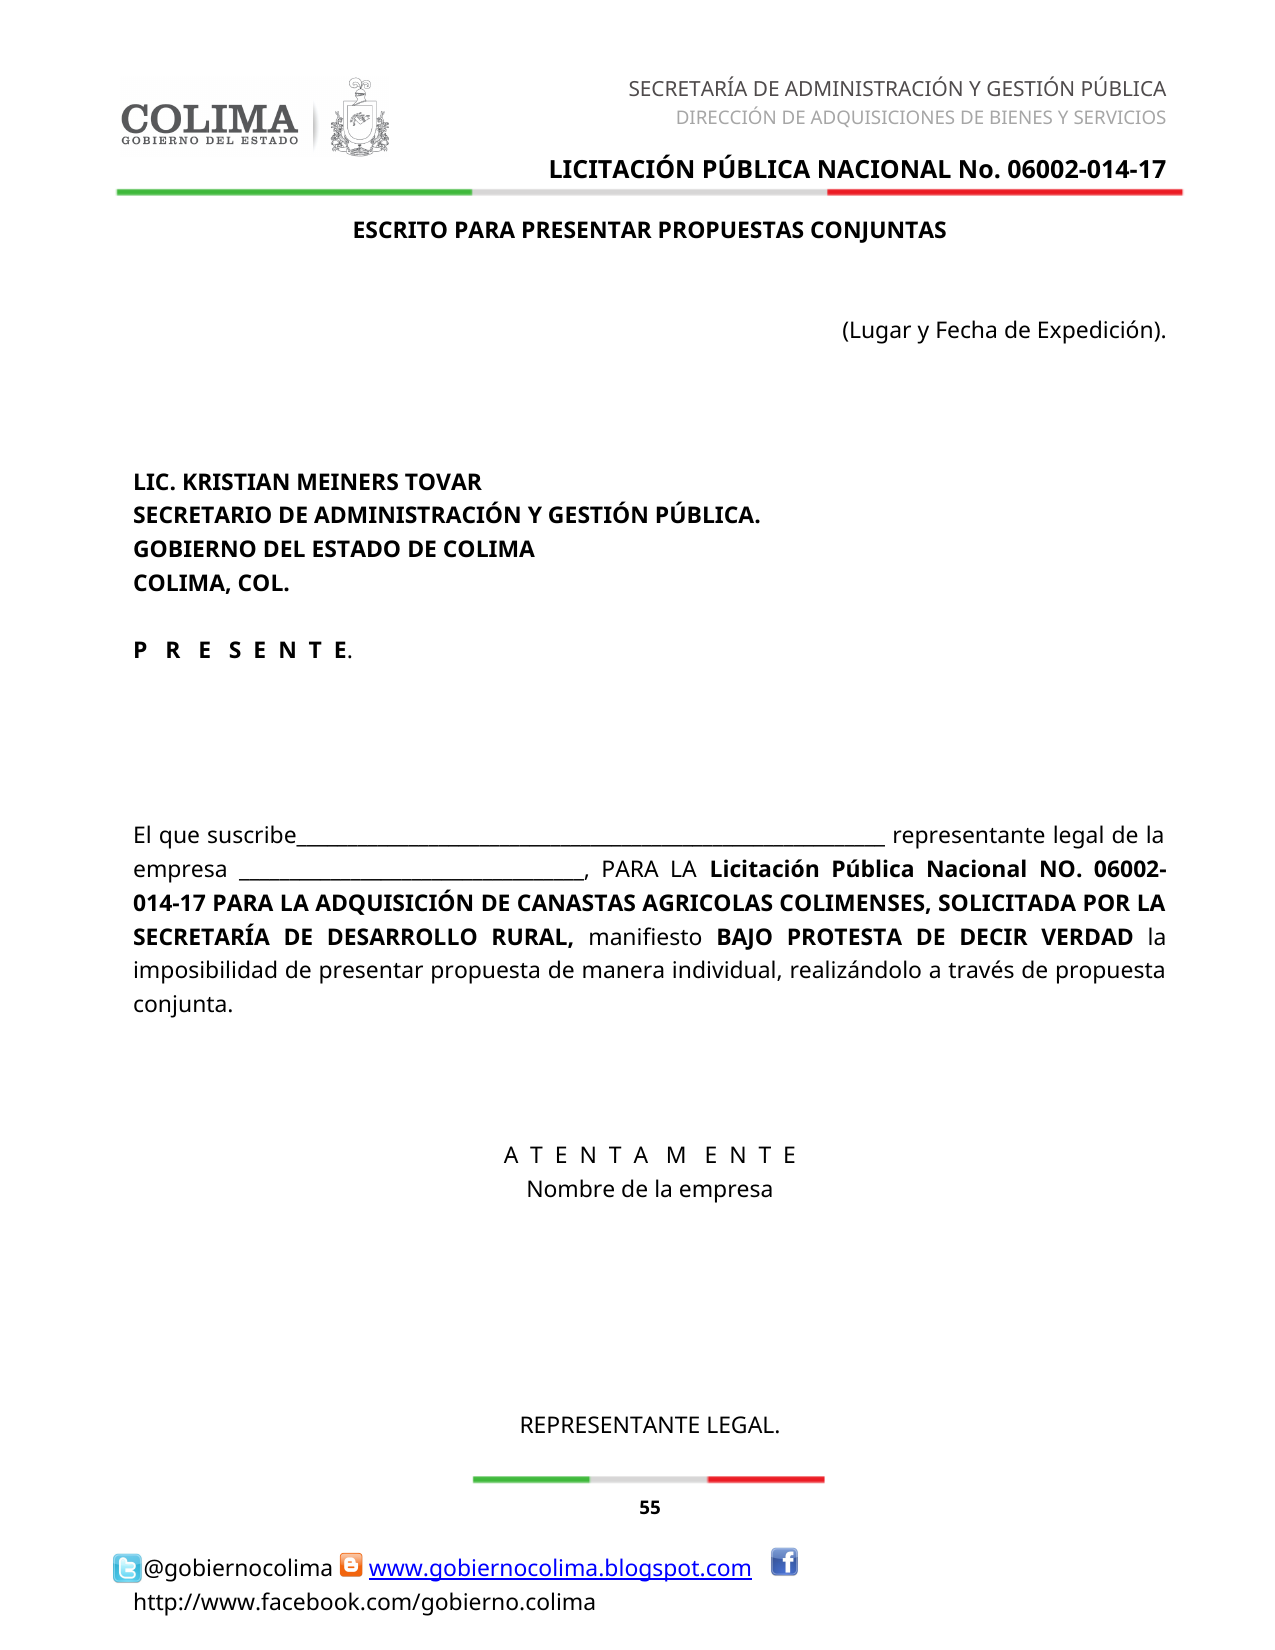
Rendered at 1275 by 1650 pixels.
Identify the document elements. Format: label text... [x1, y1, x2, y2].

text SECRETARIO DE ADMINISTRACIÓN Y GESTIÓN PÚBLICA. [133, 499, 1167, 531]
text LIC. KRISTIAN MEINERS TOVAR [133, 466, 1167, 497]
picture [120, 76, 389, 157]
text (Lugar y Fecha de Expedición). [133, 314, 1167, 346]
picture [112, 1553, 143, 1584]
text COLIMA, COL. [133, 567, 1167, 598]
picture [472, 1466, 828, 1490]
text GOBIERNO DEL ESTADO DE COLIMA [133, 533, 1167, 564]
picture [111, 183, 1189, 204]
picture [770, 1547, 799, 1577]
text P R E S E N T E. [133, 634, 1167, 666]
text REPRESENTANTE LEGAL. [133, 1408, 1167, 1440]
text El que suscribe__________________________________________________________ representante legal de la empresa __________________________________, PARA LA Licitación Pública Nacional NO. 06002-014-17 PARA LA ADQUISICIÓN DE CANASTAS AGRICOLAS COLIMENSES, SOLICITADA POR LA SECRETARÍA DE DESARROLLO RURAL, manifiesto BAJO PROTESTA DE DECIR VERDAD la imposibilidad de presentar propuesta de manera individual, realizándolo a través de propuesta conjunta. [133, 819, 1167, 1019]
picture [339, 1552, 363, 1577]
text Nombre de la empresa [133, 1173, 1167, 1204]
text ESCRITO PARA PRESENTAR PROPUESTAS CONJUNTAS [133, 213, 1167, 245]
text A T E N T A M E N T E [133, 1139, 1167, 1171]
